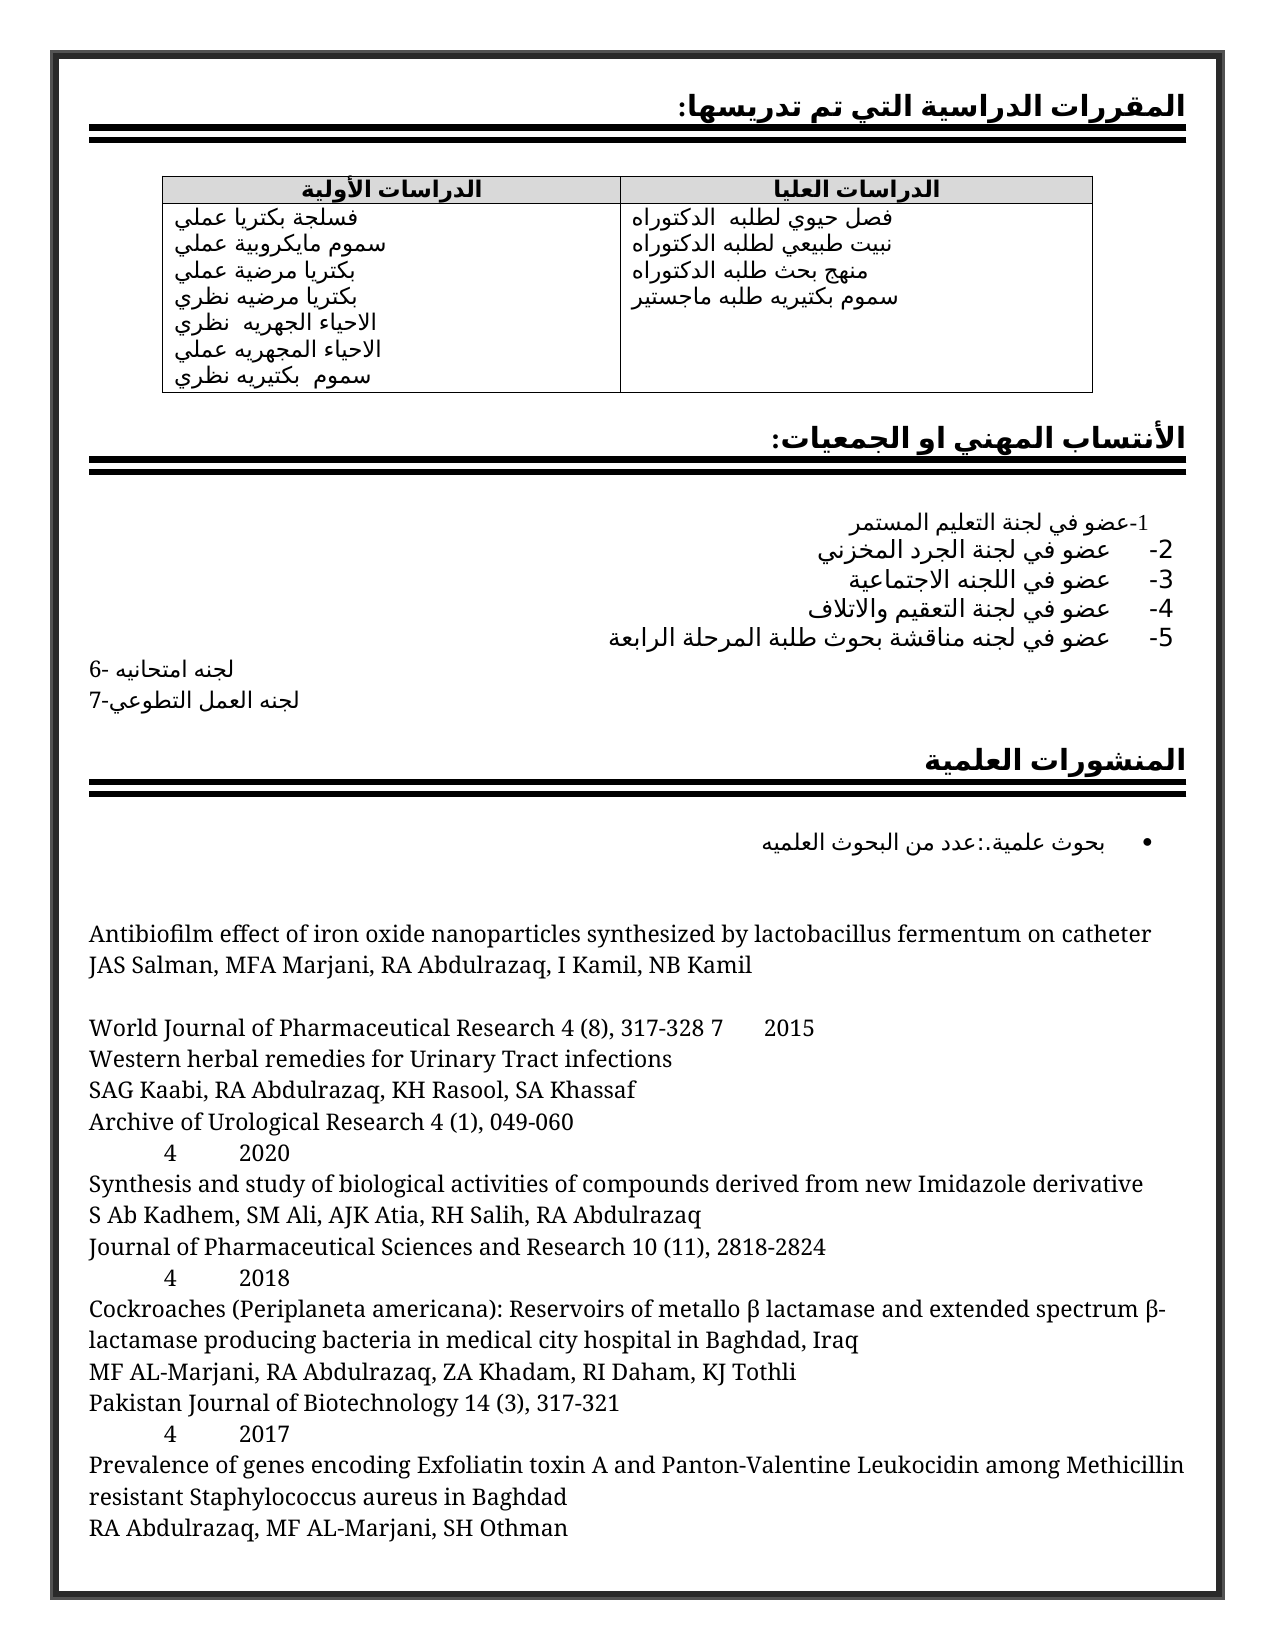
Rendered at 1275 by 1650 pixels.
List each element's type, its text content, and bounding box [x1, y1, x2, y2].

list عضو في لجنة التعقيم والاتلاف [89, 594, 1149, 623]
text 4 2020 [89, 1137, 1186, 1168]
text Pakistan Journal of Biotechnology 14 (3), 317-321 [89, 1387, 1186, 1418]
text Prevalence of genes encoding Exfoliatin toxin A and Panton-Valentine Leukocidin among Methicillin resistant Staphylococcus aureus in Baghdad [89, 1449, 1186, 1512]
text 1-عضو في لجنة التعليم المستمر [89, 509, 1149, 536]
text SAG Kaabi, RA Abdulrazaq, KH Rasool, SA Khassaf [89, 1074, 1186, 1106]
table_cell فسلجة بكتريا عملي سموم مايكروبية عملي بكتريا مرضية عملي بكتريا مرضيه نظري الاحياء الجهريه نظري الاحياء المجهريه عملي سموم بكتيريه نظري [163, 204, 620, 392]
text Antibiofilm effect of iron oxide nanoparticles synthesized by lactobacillus fermentum on catheter [89, 918, 1186, 949]
text الأنتساب المهني او الجمعيات: [89, 421, 1186, 456]
table_header الدراسات الأولية [163, 177, 620, 203]
table_header الدراسات العليا [621, 177, 1092, 203]
text JAS Salman, MFA Marjani, RA Abdulrazaq, I Kamil, NB Kamil [89, 949, 1186, 981]
text World Journal of Pharmaceutical Research 4 (8), 317-328 7 2015 [89, 1012, 1186, 1043]
text المقررات الدراسية التي تم تدريسها: [89, 89, 1186, 124]
text Journal of Pharmaceutical Sciences and Research 10 (11), 2818-2824 [89, 1231, 1186, 1262]
text Synthesis and study of biological activities of compounds derived from new Imidazole derivative [89, 1168, 1186, 1199]
list عضو في اللجنه الاجتماعية [89, 565, 1149, 594]
list عضو في لجنه مناقشة بحوث طلبة المرحلة الرابعة [89, 623, 1149, 653]
list عضو في لجنة الجرد المخزني [89, 536, 1149, 565]
text MF AL-Marjani, RA Abdulrazaq, ZA Khadam, RI Daham, KJ Tothli [89, 1356, 1186, 1387]
table_cell فصل حيوي لطلبه الدكتوراه نبيت طبيعي لطلبه الدكتوراه منهج بحث طلبه الدكتوراه سموم بكتيريه طلبه ماجستير [621, 204, 1092, 392]
text المنشورات العلمية [89, 743, 1186, 779]
text Archive of Urological Research 4 (1), 049-060 [89, 1106, 1186, 1137]
text Western herbal remedies for Urinary Tract infections [89, 1043, 1186, 1074]
text 6- لجنه امتحانيه [89, 653, 1186, 684]
text 4 2018 [89, 1262, 1186, 1293]
text 4 2017 [89, 1418, 1186, 1449]
text S Ab Kadhem, SM Ali, AJK Atia, RH Salih, RA Abdulrazaq [89, 1199, 1186, 1231]
text RA Abdulrazaq, MF AL-Marjani, SH Othman [89, 1512, 1186, 1543]
text Cockroaches (Periplaneta americana): Reservoirs of metallo β lactamase and extended spectrum β-lactamase producing bacteria in medical city hospital in Baghdad, Iraq [89, 1293, 1186, 1356]
text 7-لجنه العمل التطوعي [89, 684, 1186, 715]
list بحوث علمية.:عدد من البحوث العلميه [89, 829, 1143, 856]
